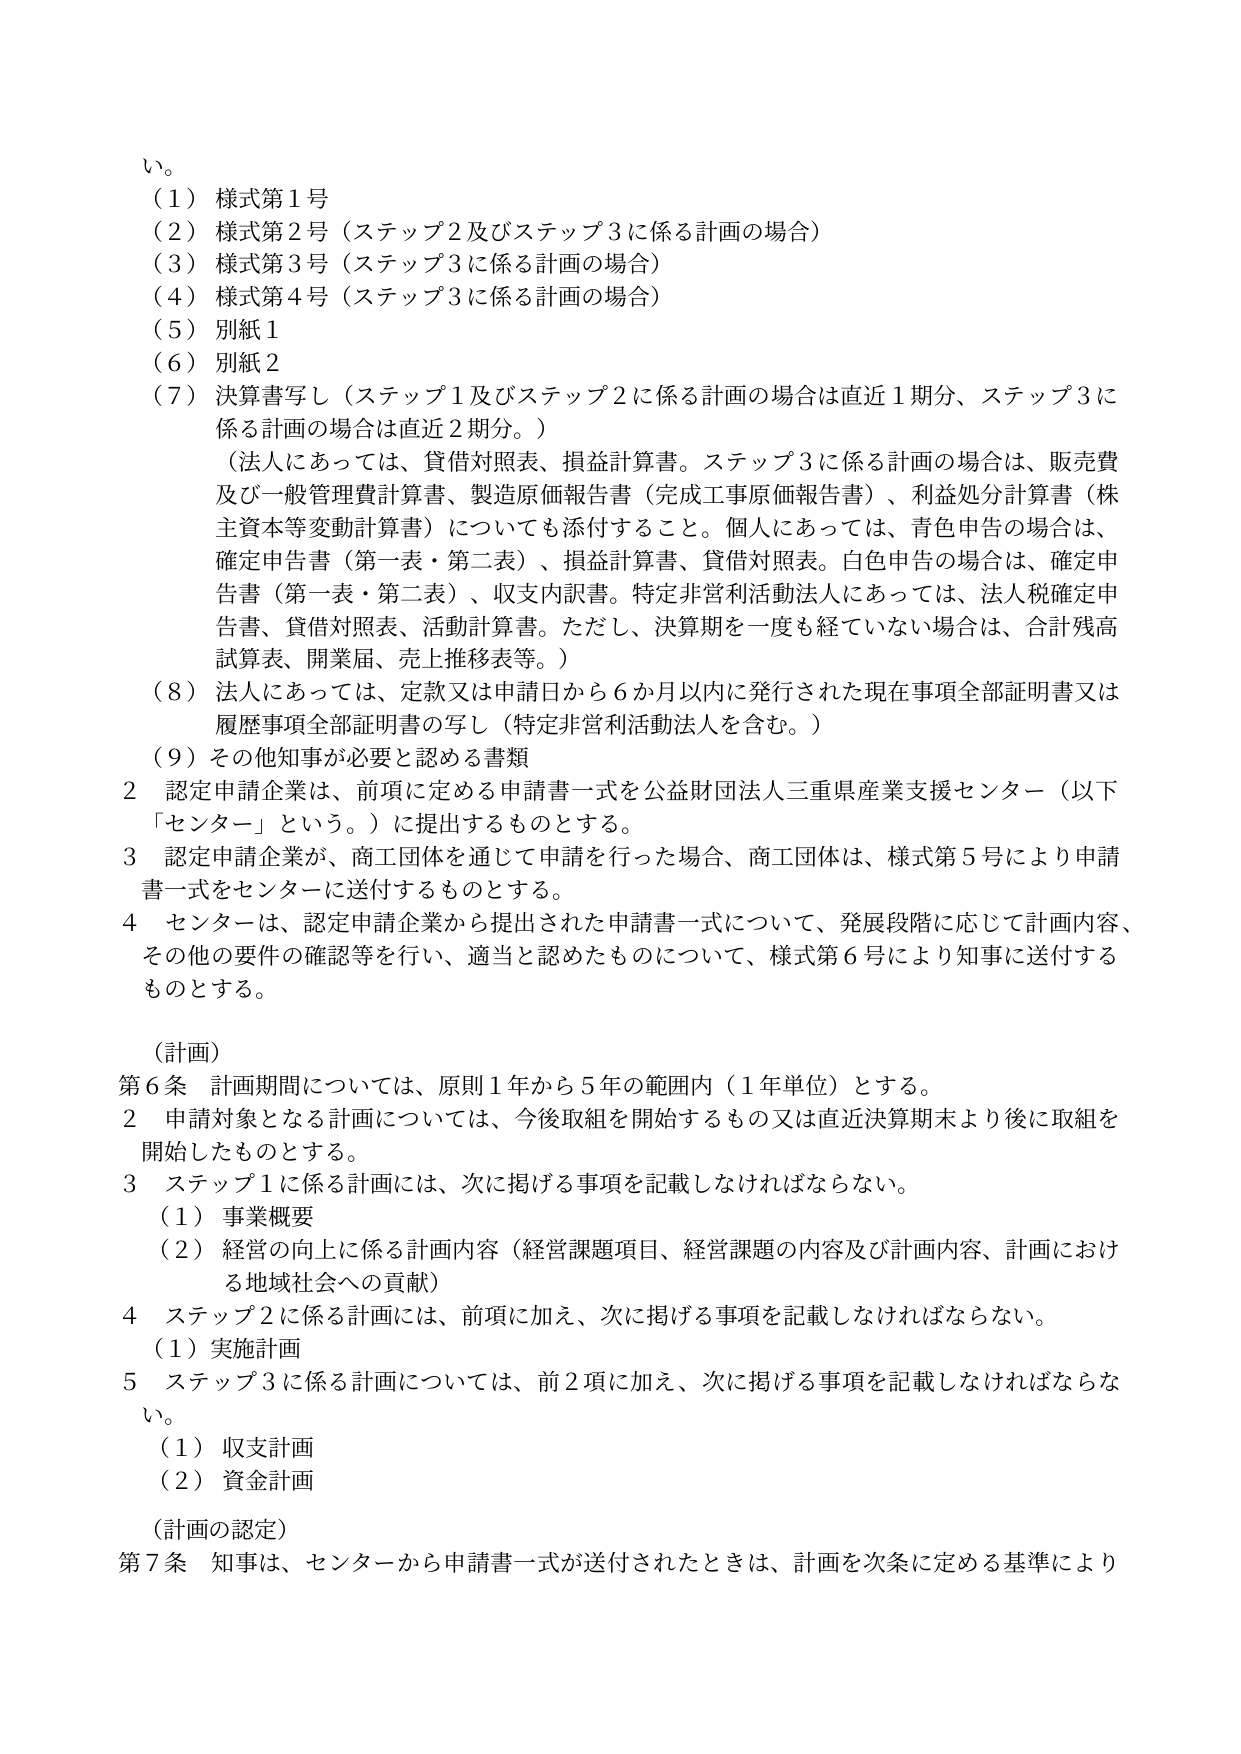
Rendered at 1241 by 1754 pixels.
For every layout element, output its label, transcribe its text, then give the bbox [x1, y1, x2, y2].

list 事業概要 [148, 1199, 1122, 1232]
text ４ センターは、認定申請企業から提出された申請書一式について、発展段階に応じて計画内容、その他の要件の確認等を行い、適当と認めたものについて、様式第６号により知事に送付するものとする。 [118, 905, 1122, 1003]
list 収支計画 [148, 1430, 1122, 1463]
text ３ 認定申請企業が、商工団体を通じて申請を行った場合、商工団体は、様式第５号により申請書一式をセンターに送付するものとする。 [118, 839, 1122, 905]
list 様式第３号（ステップ３に係る計画の場合） [140, 246, 1122, 279]
list 様式第１号 [140, 181, 1122, 213]
list 経営の向上に係る計画内容（経営課題項目、経営課題の内容及び計画内容、計画における地域社会への貢献） [148, 1232, 1122, 1298]
list 法人にあっては、定款又は申請日から６か月以内に発行された現在事項全部証明書又は履歴事項全部証明書の写し（特定非営利活動法人を含む。） [140, 674, 1122, 740]
text （９）その他知事が必要と認める書類 [140, 740, 1122, 773]
list 別紙１ [140, 312, 1122, 345]
text ２ 認定申請企業は、前項に定める申請書一式を公益財団法人三重県産業支援センター（以下「センター」という。）に提出するものとする。 [118, 773, 1122, 839]
list 様式第４号（ステップ３に係る計画の場合） [140, 279, 1122, 312]
text 第６条 計画期間については、原則１年から５年の範囲内（１年単位）とする。 [118, 1068, 1122, 1101]
list 決算書写し（ステップ１及びステップ２に係る計画の場合は直近１期分、ステップ３に係る計画の場合は直近２期分。） [140, 378, 1122, 444]
list 別紙２ [140, 345, 1122, 378]
list 資金計画 [148, 1463, 1122, 1496]
text ５ ステップ３に係る計画については、前２項に加え、次に掲げる事項を記載しなければならない。 [118, 1364, 1122, 1430]
text （１）実施計画 [118, 1331, 1122, 1364]
text ３ ステップ１に係る計画には、次に掲げる事項を記載しなければならない。 [118, 1166, 1122, 1199]
text （計画の認定） [140, 1512, 1122, 1545]
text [118, 148, 1122, 181]
text ２ 申請対象となる計画については、今後取組を開始するもの又は直近決算期末より後に取組を開始したものとする。 [118, 1101, 1122, 1166]
text （法人にあっては、貸借対照表、損益計算書。ステップ３に係る計画の場合は、販売費及び一般管理費計算書、製造原価報告書（完成工事原価報告書）、利益処分計算書（株主資本等変動計算書）についても添付すること。個人にあっては、青色申告の場合は、確定申告書（第一表・第二表）、損益計算書、貸借対照表。白色申告の場合は、確定申告書（第一表・第二表）、収支内訳書。特定非営利活動法人にあっては、法人税確定申告書、貸借対照表、活動計算書。ただし、決算期を一度も経ていない場合は、合計残高試算表、開業届、売上推移表等。） [215, 444, 1122, 674]
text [118, 1545, 1122, 1578]
text （計画） [118, 1035, 1122, 1068]
list 様式第２号（ステップ２及びステップ３に係る計画の場合） [140, 213, 1122, 246]
text ４ ステップ２に係る計画には、前項に加え、次に掲げる事項を記載しなければならない。 [118, 1298, 1122, 1331]
